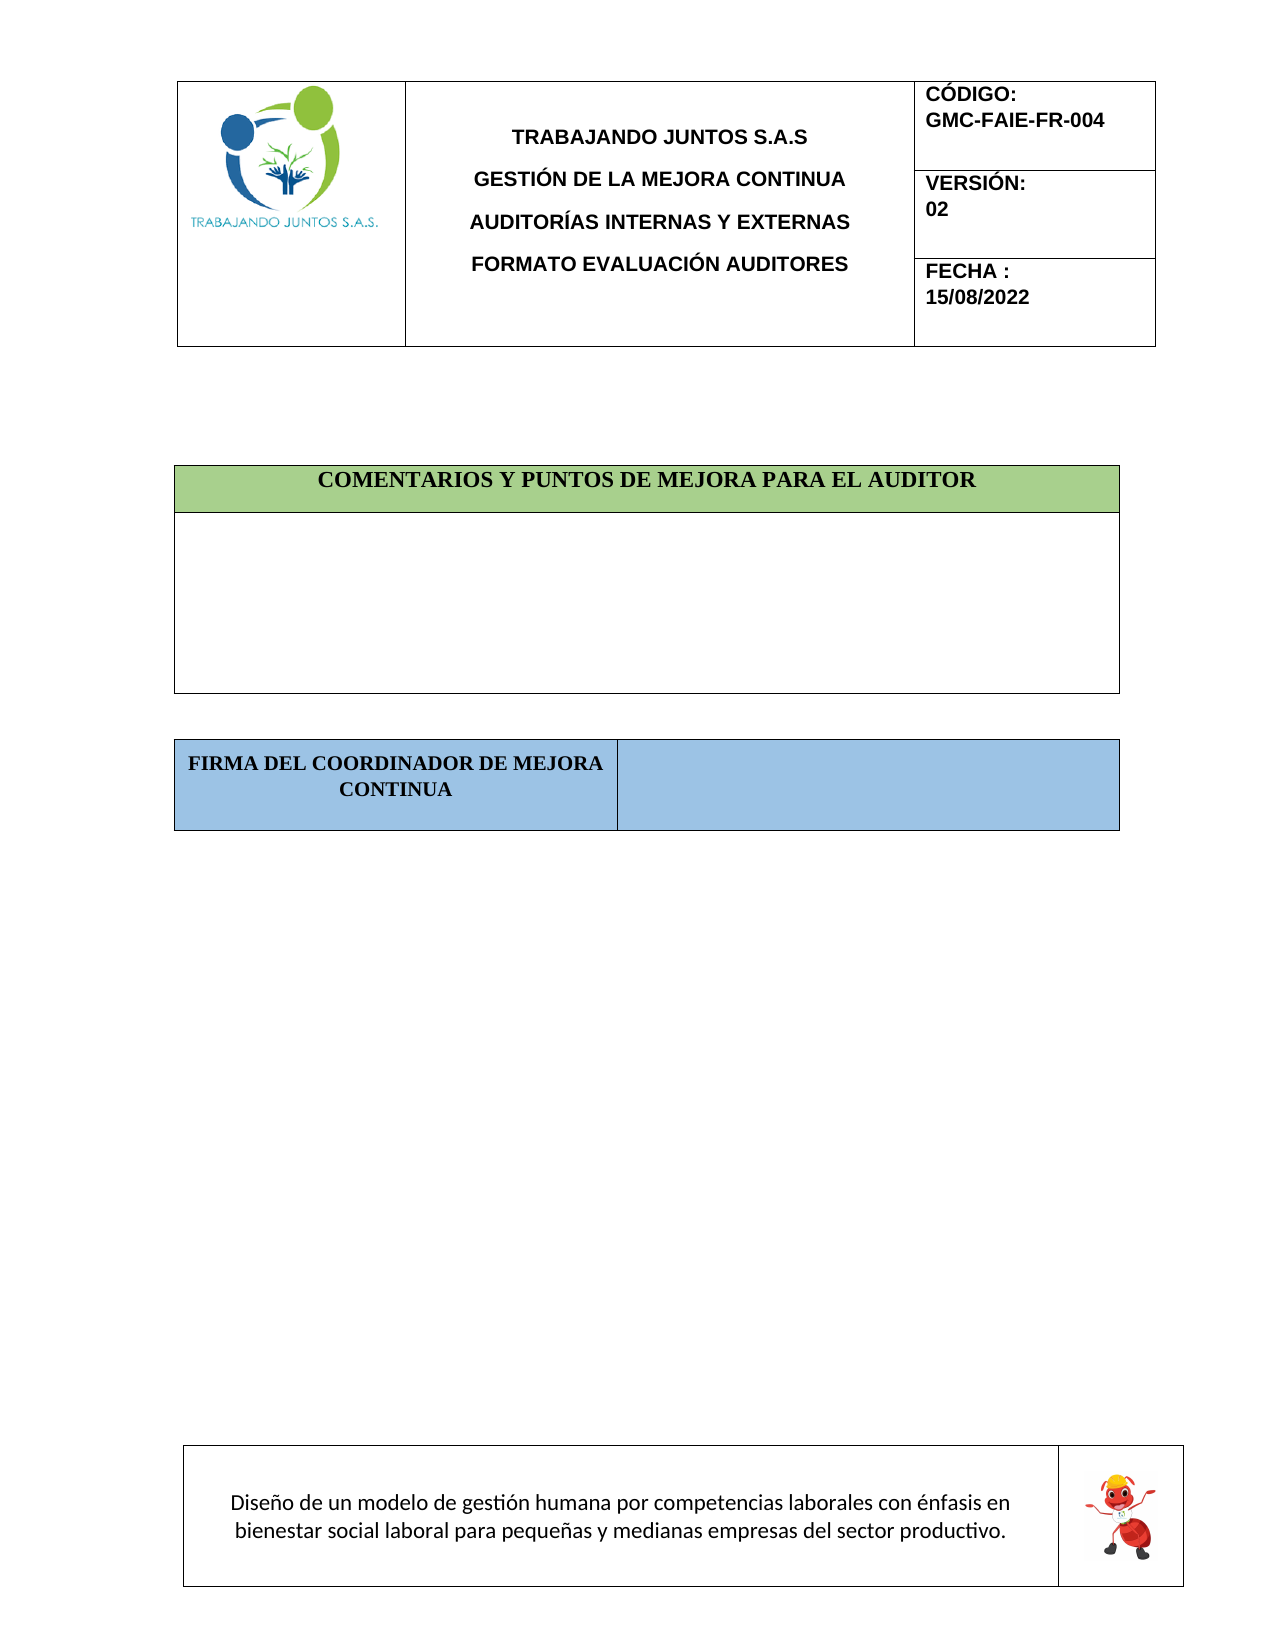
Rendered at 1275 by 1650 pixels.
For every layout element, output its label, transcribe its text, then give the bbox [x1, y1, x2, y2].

table_header [618, 740, 1119, 830]
picture [188, 82, 380, 231]
table_header FIRMA DEL COORDINADOR DE MEJORA CONTINUA [175, 740, 617, 830]
picture [1084, 1471, 1158, 1561]
table_cell [175, 513, 1119, 693]
table_header COMENTARIOS Y PUNTOS DE MEJORA PARA EL AUDITOR [175, 466, 1119, 512]
